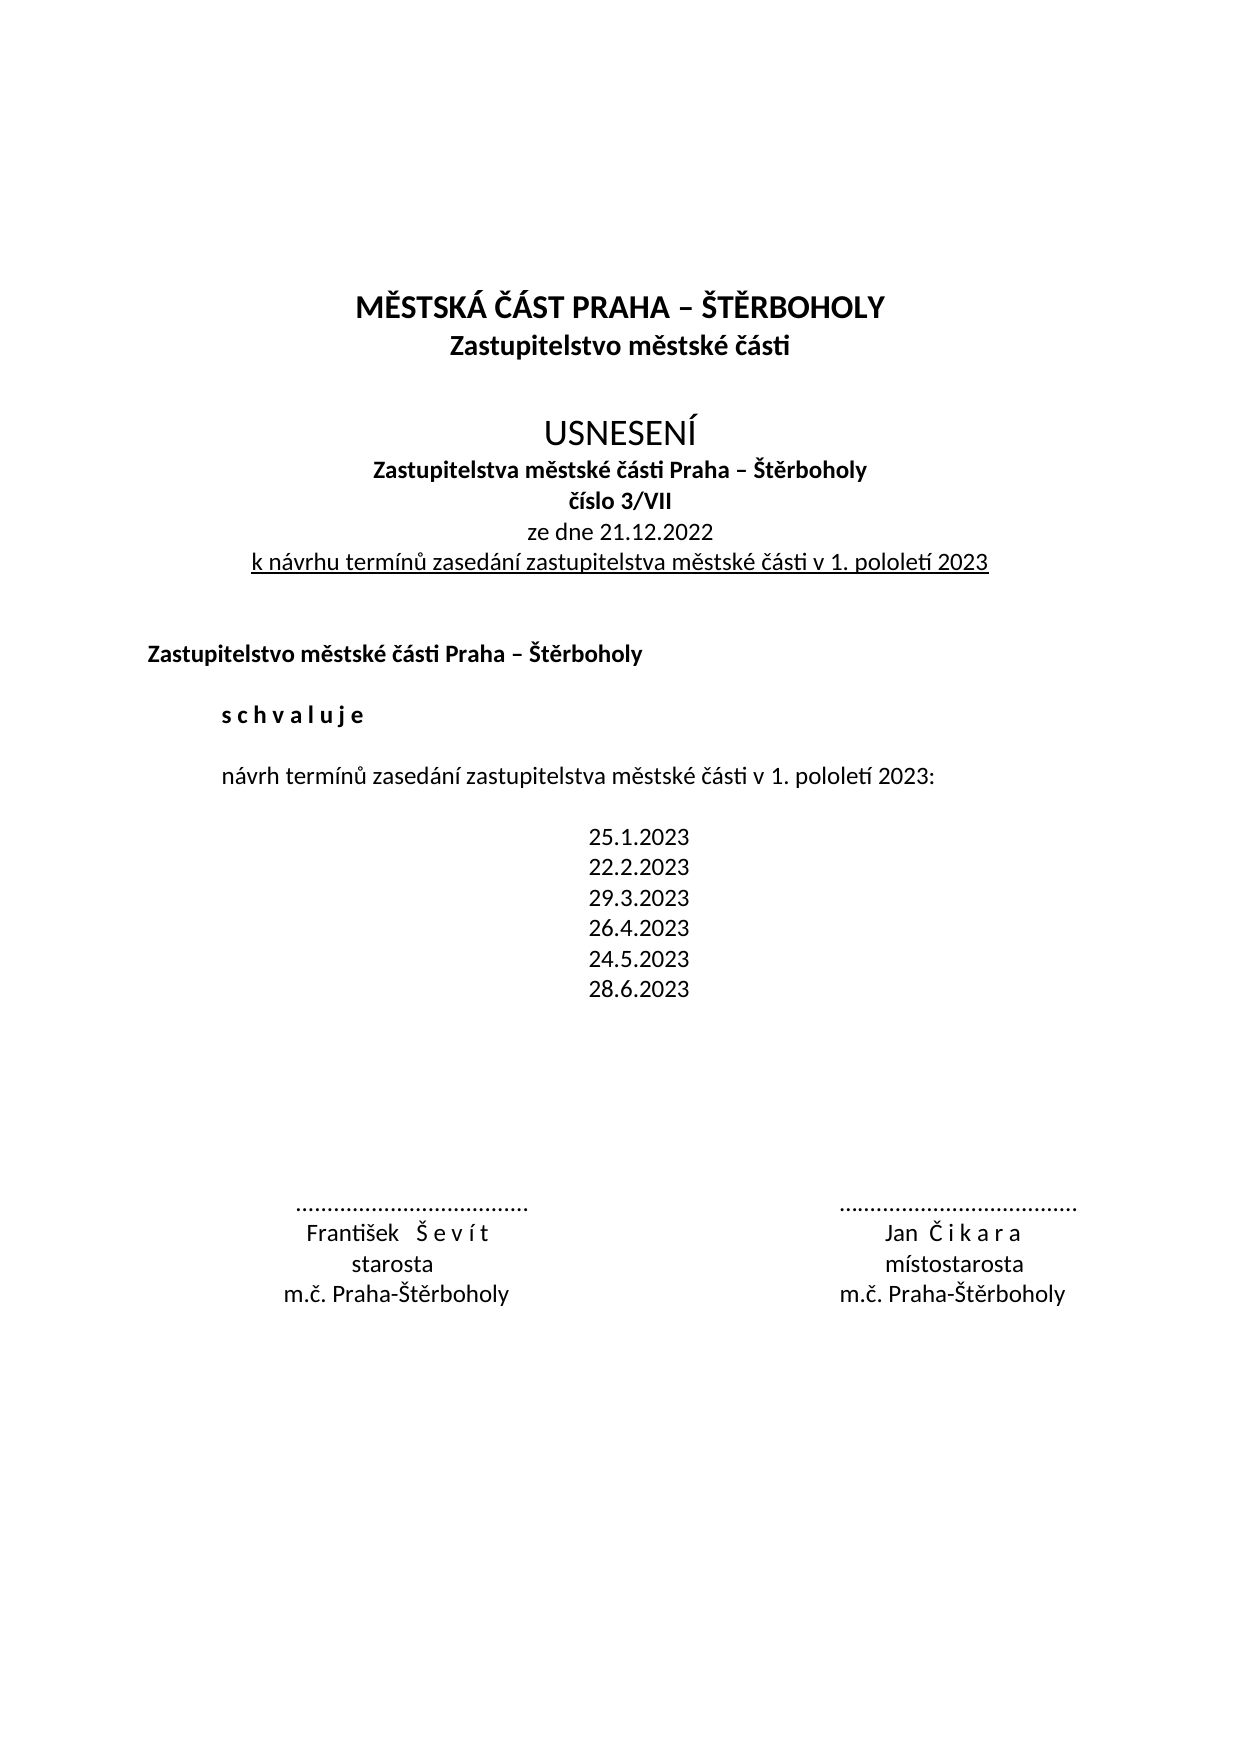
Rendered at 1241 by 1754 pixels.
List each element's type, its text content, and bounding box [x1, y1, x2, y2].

text 22.2.2023 [185, 851, 1093, 882]
text číslo 3/VII [148, 485, 1093, 516]
text s c h v a l u j e [148, 699, 1093, 729]
text ..................................... …................................... [221, 1187, 1093, 1218]
subtitle Zastupitelstvo městské části Praha – Štěrboholy [148, 638, 1093, 668]
text 24.5.2023 [185, 943, 1093, 973]
text 25.1.2023 [185, 821, 1093, 851]
text 29.3.2023 [185, 882, 1093, 912]
title Městská část Praha – Štěrboholy [148, 287, 1093, 327]
text 28.6.2023 [185, 973, 1093, 1004]
title Zastupitelstvo městské části [148, 327, 1093, 363]
text František Š e v í t Jan Č i k a r a [148, 1218, 1093, 1248]
subtitle Zastupitelstva městské části Praha – Štěrboholy [148, 454, 1093, 485]
text návrh termínů zasedání zastupitelstva městské části v 1. pololetí 2023: [185, 760, 1093, 790]
text m.č. Praha-Štěrboholy m.č. Praha-Štěrboholy [148, 1279, 1093, 1309]
title Usnesení [148, 409, 1093, 454]
text 26.4.2023 [185, 912, 1093, 943]
text ze dne 21.12.2022 [148, 516, 1093, 546]
text k návrhu termínů zasedání zastupitelstva městské části v 1. pololetí 2023 [148, 546, 1093, 577]
text starosta místostarosta [148, 1248, 1093, 1279]
